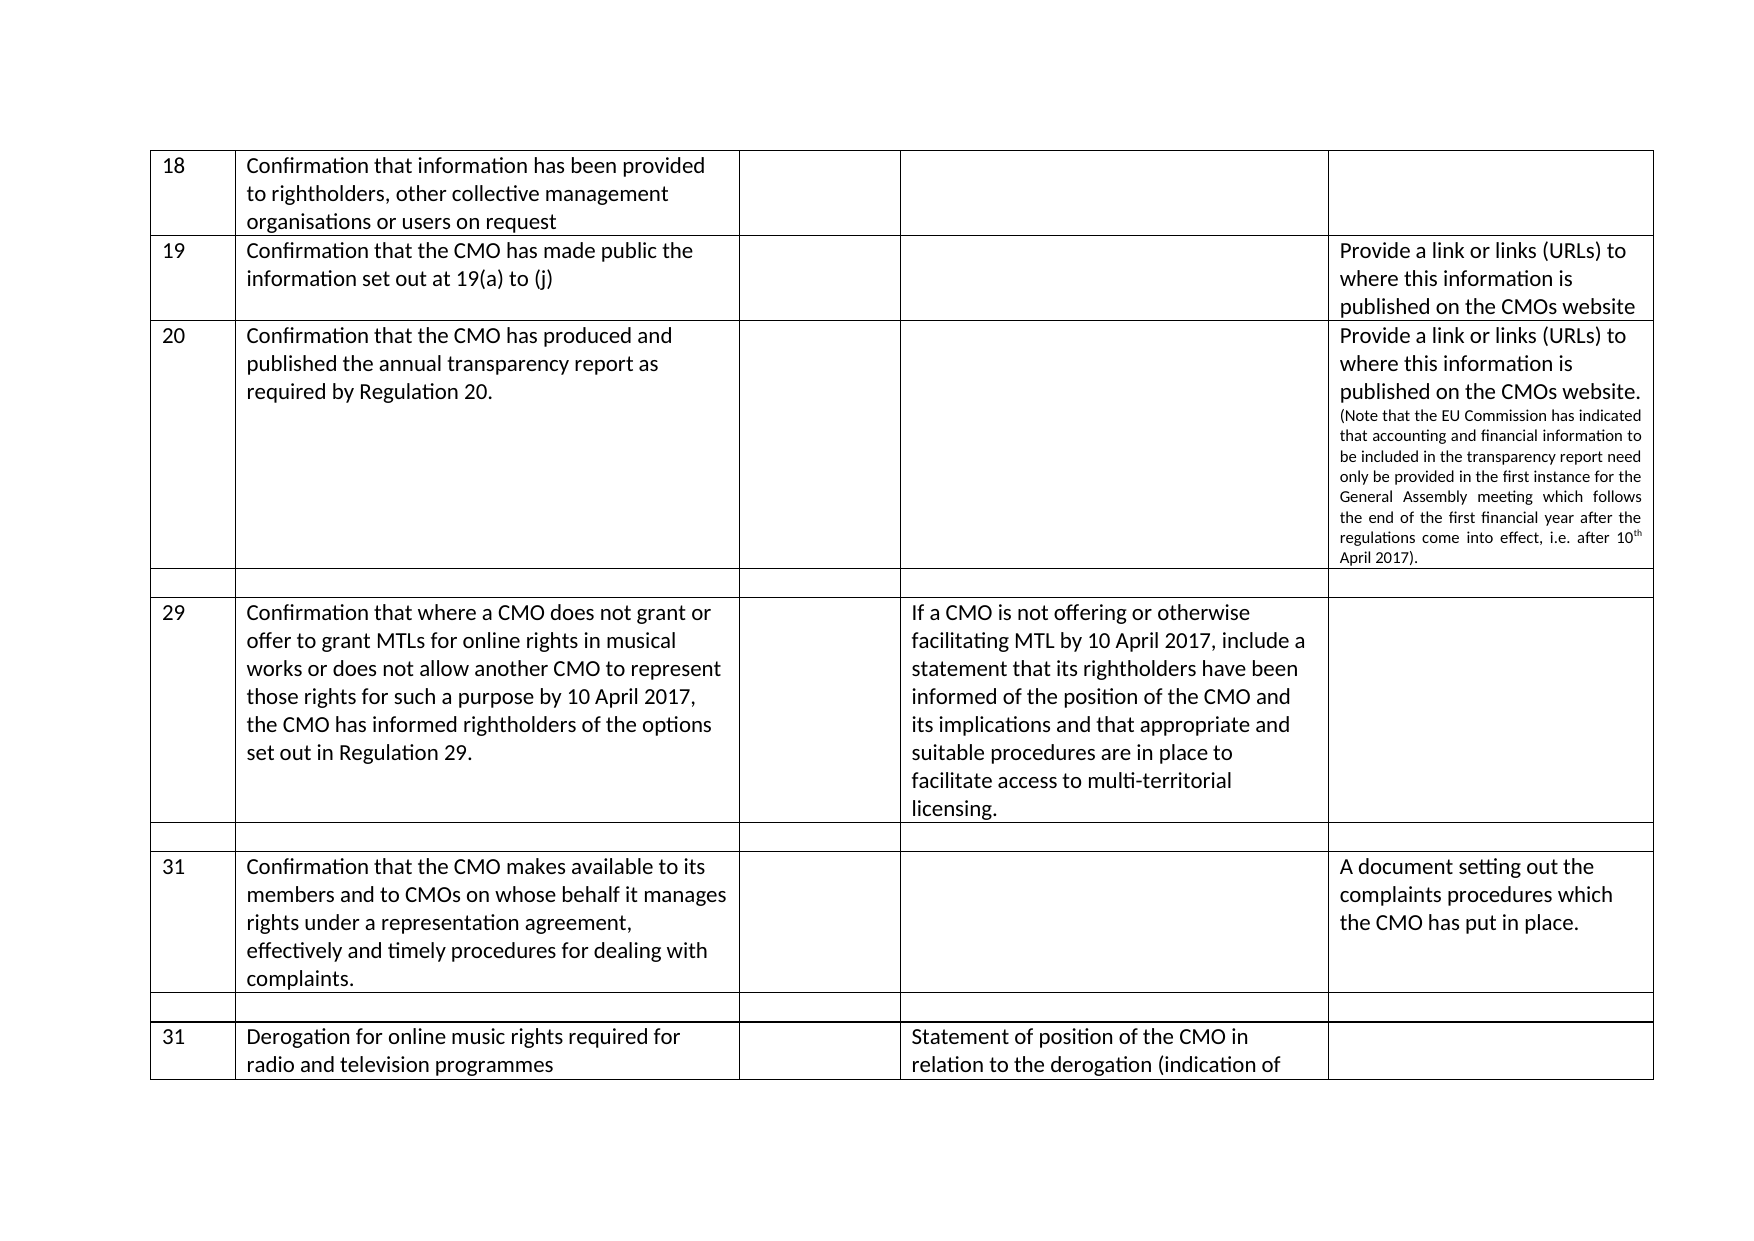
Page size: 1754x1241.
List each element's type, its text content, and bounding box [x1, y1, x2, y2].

table_cell [236, 823, 739, 851]
table_cell [740, 321, 900, 568]
table_cell [1329, 598, 1653, 822]
table_cell [151, 823, 235, 851]
table_cell [740, 823, 900, 851]
table_cell A document setting out the complaints procedures which the CMO has put in place. [1329, 852, 1653, 992]
table_cell [1329, 1023, 1653, 1078]
table_cell [1329, 569, 1653, 597]
table_cell [151, 993, 235, 1021]
table_cell Confirmation that the CMO has produced and published the annual transparency report as required by Regulation 20. [236, 321, 739, 568]
table_cell [901, 823, 1328, 851]
table_cell 19 [151, 236, 235, 320]
table_cell Provide a link or links (URLs) to where this information is published on the CMOs website [1329, 236, 1653, 320]
table_cell Confirmation that the CMO has made public the information set out at 19(a) to (j) [236, 236, 739, 320]
table_cell [236, 569, 739, 597]
table_cell [901, 852, 1328, 992]
table_cell Provide a link or links (URLs) to where this information is published on the CMOs website. (Note that the EU Commission has indicated that accounting and financial information to be included in the transparency report need only be provided in the first instance for the General Assembly meeting which follows the end of the first financial year after the regulations come into effect, i.e. after 10th April 2017). [1329, 321, 1653, 568]
table_cell [901, 569, 1328, 597]
table_cell If a CMO is not offering or otherwise facilitating MTL by 10 April 2017, include a statement that its rightholders have been informed of the position of the CMO and its implications and that appropriate and suitable procedures are in place to facilitate access to multi-territorial licensing. [901, 598, 1328, 822]
table_cell [1329, 823, 1653, 851]
table_cell [740, 236, 900, 320]
table_cell [901, 993, 1328, 1021]
table_header [740, 151, 900, 235]
table_cell Confirmation that where a CMO does not grant or offer to grant MTLs for online rights in musical works or does not allow another CMO to represent those rights for such a purpose by 10 April 2017, the CMO has informed rightholders of the options set out in Regulation 29. [236, 598, 739, 822]
table_cell 31 [151, 852, 235, 992]
table_cell 31 [151, 1023, 235, 1078]
table_cell [740, 569, 900, 597]
table_cell [1329, 993, 1653, 1021]
table_cell 20 [151, 321, 235, 568]
table_header [1329, 151, 1653, 235]
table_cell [901, 1023, 1328, 1078]
table_cell Confirmation that the CMO makes available to its members and to CMOs on whose behalf it manages rights under a representation agreement, effectively and timely procedures for dealing with complaints. [236, 852, 739, 992]
table_cell 29 [151, 598, 235, 822]
table_cell [740, 1023, 900, 1078]
table_header Confirmation that information has been provided to rightholders, other collective management organisations or users on request [236, 151, 739, 235]
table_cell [236, 1023, 739, 1078]
table_cell [901, 321, 1328, 568]
table_cell [740, 993, 900, 1021]
table_cell [236, 993, 739, 1021]
table_cell [740, 852, 900, 992]
table_cell [151, 569, 235, 597]
table_header 18 [151, 151, 235, 235]
table_header [901, 151, 1328, 235]
table_cell [901, 236, 1328, 320]
table_cell [740, 598, 900, 822]
